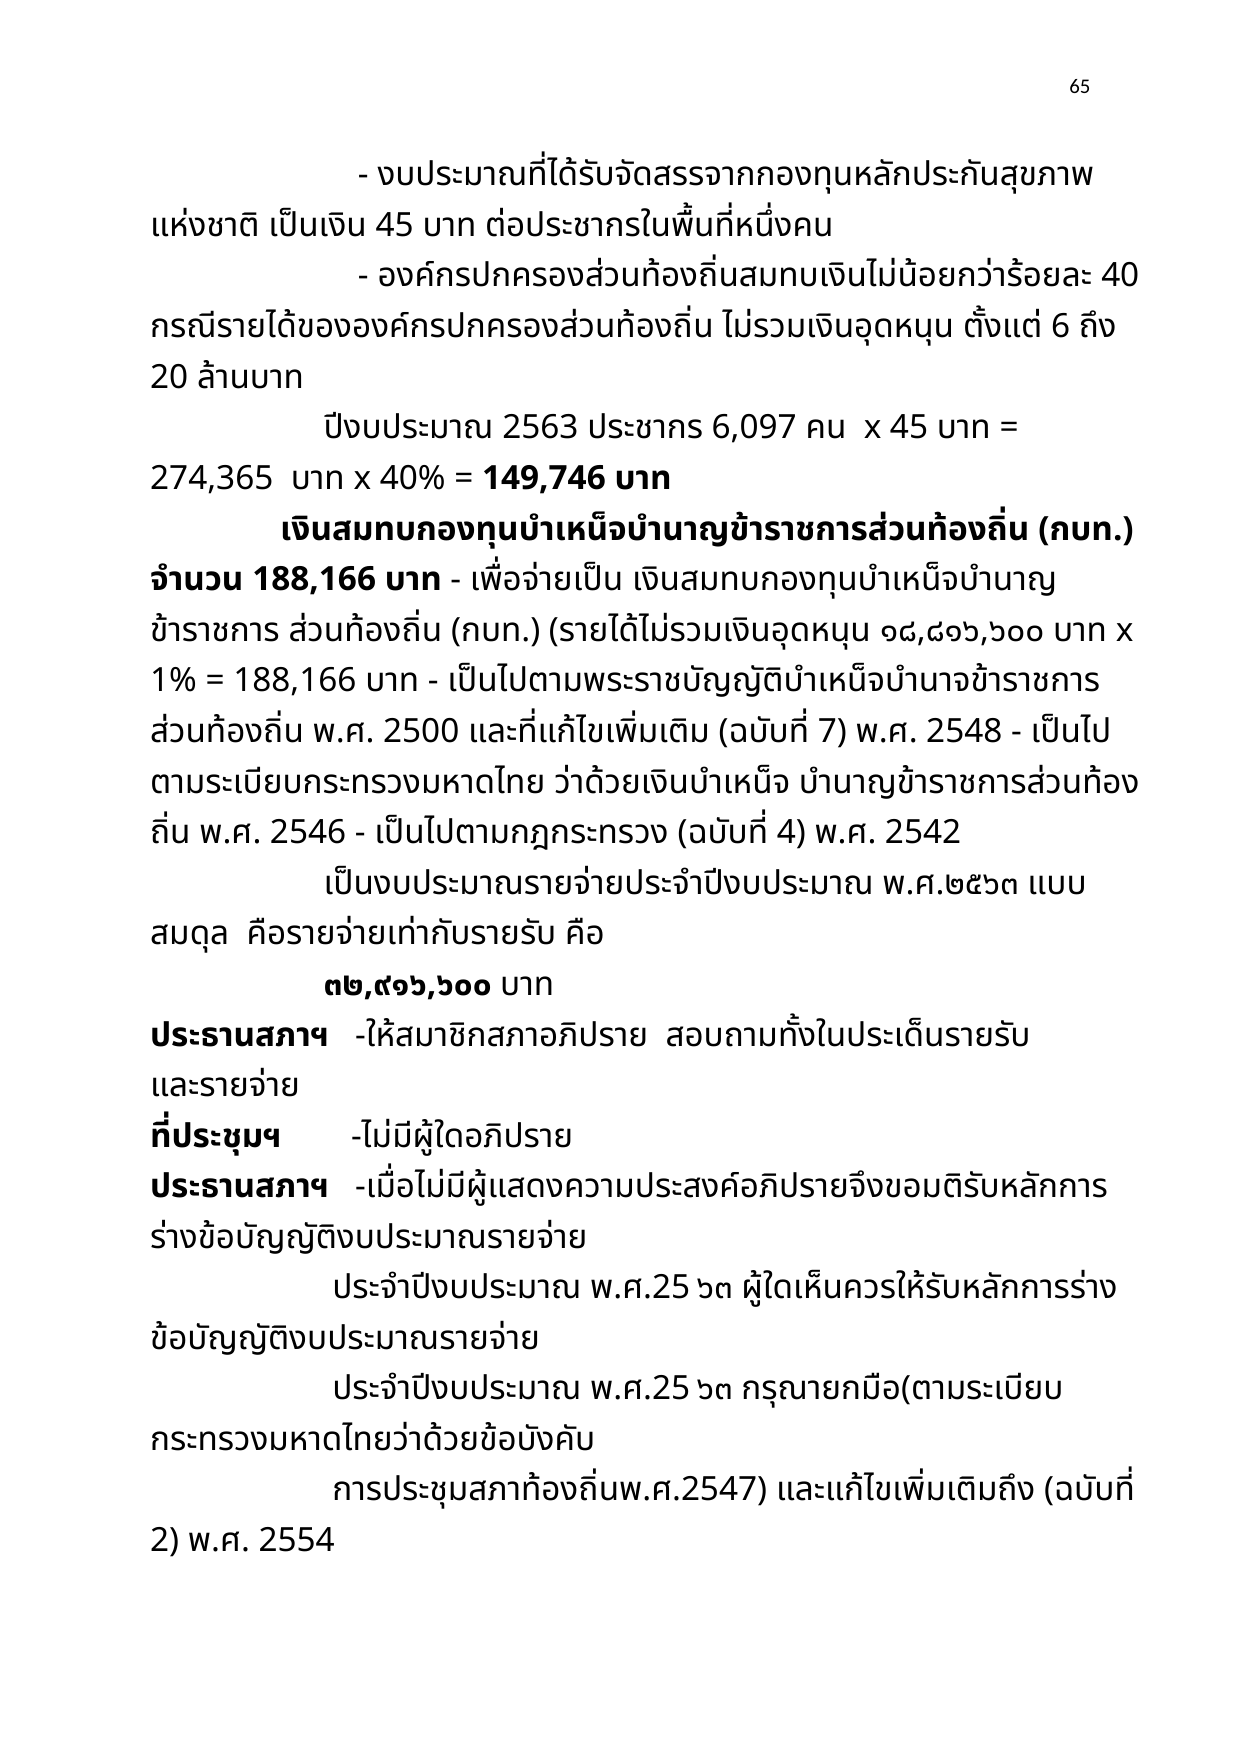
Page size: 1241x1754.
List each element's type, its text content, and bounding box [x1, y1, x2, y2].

text ที่ประชุมฯ -ไม่มีผู้ใดอภิปราย [150, 1111, 1090, 1162]
text ประธานสภาฯ -ให้สมาชิกสภาอภิปราย สอบถามทั้งในประเด็นรายรับ และรายจ่าย [150, 1010, 1090, 1111]
text ปีงบประมาณ 2563 ประชากร 6,097 คน x 45 บาท = 274,365 บาท x 40% = 149,746 บาท [150, 403, 1149, 504]
text - องค์กรปกครองส่วนท้องถิ่นสมทบเงินไม่น้อยกว่าร้อยละ 40 กรณีรายได้ขององค์กรปกครองส่วนท้องถิ่น ไม่รวมเงินอุดหนุน ตั้งแต่ 6 ถึง 20 ล้านบาท [150, 251, 1149, 403]
text - งบประมาณที่ได้รับจัดสรรจากกองทุนหลักประกันสุขภาพแห่งชาติ เป็นเงิน 45 บาท ต่อประชากรในพื้นที่หนึ่งคน [150, 150, 1149, 251]
text ๓๒,๙๑๖,๖๐๐ บาท [150, 960, 1149, 1010]
text การประชุมสภาท้องถิ่นพ.ศ.2547) และแก้ไขเพิ่มเติมถึง (ฉบับที่ 2) พ.ศ. 2554 [150, 1465, 1149, 1566]
text เป็นงบประมาณรายจ่ายประจำปีงบประมาณ พ.ศ.๒๕๖๓ แบบสมดุล คือรายจ่ายเท่ากับรายรับ คือ [150, 859, 1149, 960]
text ประธานสภาฯ -เมื่อไม่มีผู้แสดงความประสงค์อภิปรายจึงขอมติรับหลักการร่างข้อบัญญัติงบประมาณรายจ่าย [150, 1162, 1149, 1263]
text เงินสมทบกองทุนบําเหน็จบํานาญข้าราชการส่วนท้องถิ่น (กบท.) จํานวน 188,166 บาท - เพื่อจ่ายเป็น เงินสมทบกองทุนบําเหน็จบํานาญข้าราชการ ส่วนท้องถิ่น (กบท.) (รายได้ไม่รวมเงินอุดหนุน ๑๘,๘๑๖,๖๐๐ บาท x 1% = 188,166 บาท - เป็นไปตามพระราชบัญญัติบําเหน็จบํานาจข้าราชการส่วนท้องถิ่น พ.ศ. 2500 และที่แก้ไขเพิ่มเติม (ฉบับที่ 7) พ.ศ. 2548 - เป็นไปตามระเบียบกระทรวงมหาดไทย ว่าด้วยเงินบําเหน็จ บํานาญข้าราชการส่วนท้องถิ่น พ.ศ. 2546 - เป็นไปตามกฎกระทรวง (ฉบับที่ 4) พ.ศ. 2542 [150, 504, 1149, 859]
text ประจำปีงบประมาณ พ.ศ.25๖๓ ผู้ใดเห็นควรให้รับหลักการร่างข้อบัญญัติงบประมาณรายจ่าย [150, 1263, 1149, 1364]
text ประจำปีงบประมาณ พ.ศ.25๖๓ กรุณายกมือ(ตามระเบียบกระทรวงมหาดไทยว่าด้วยข้อบังคับ [150, 1364, 1149, 1465]
